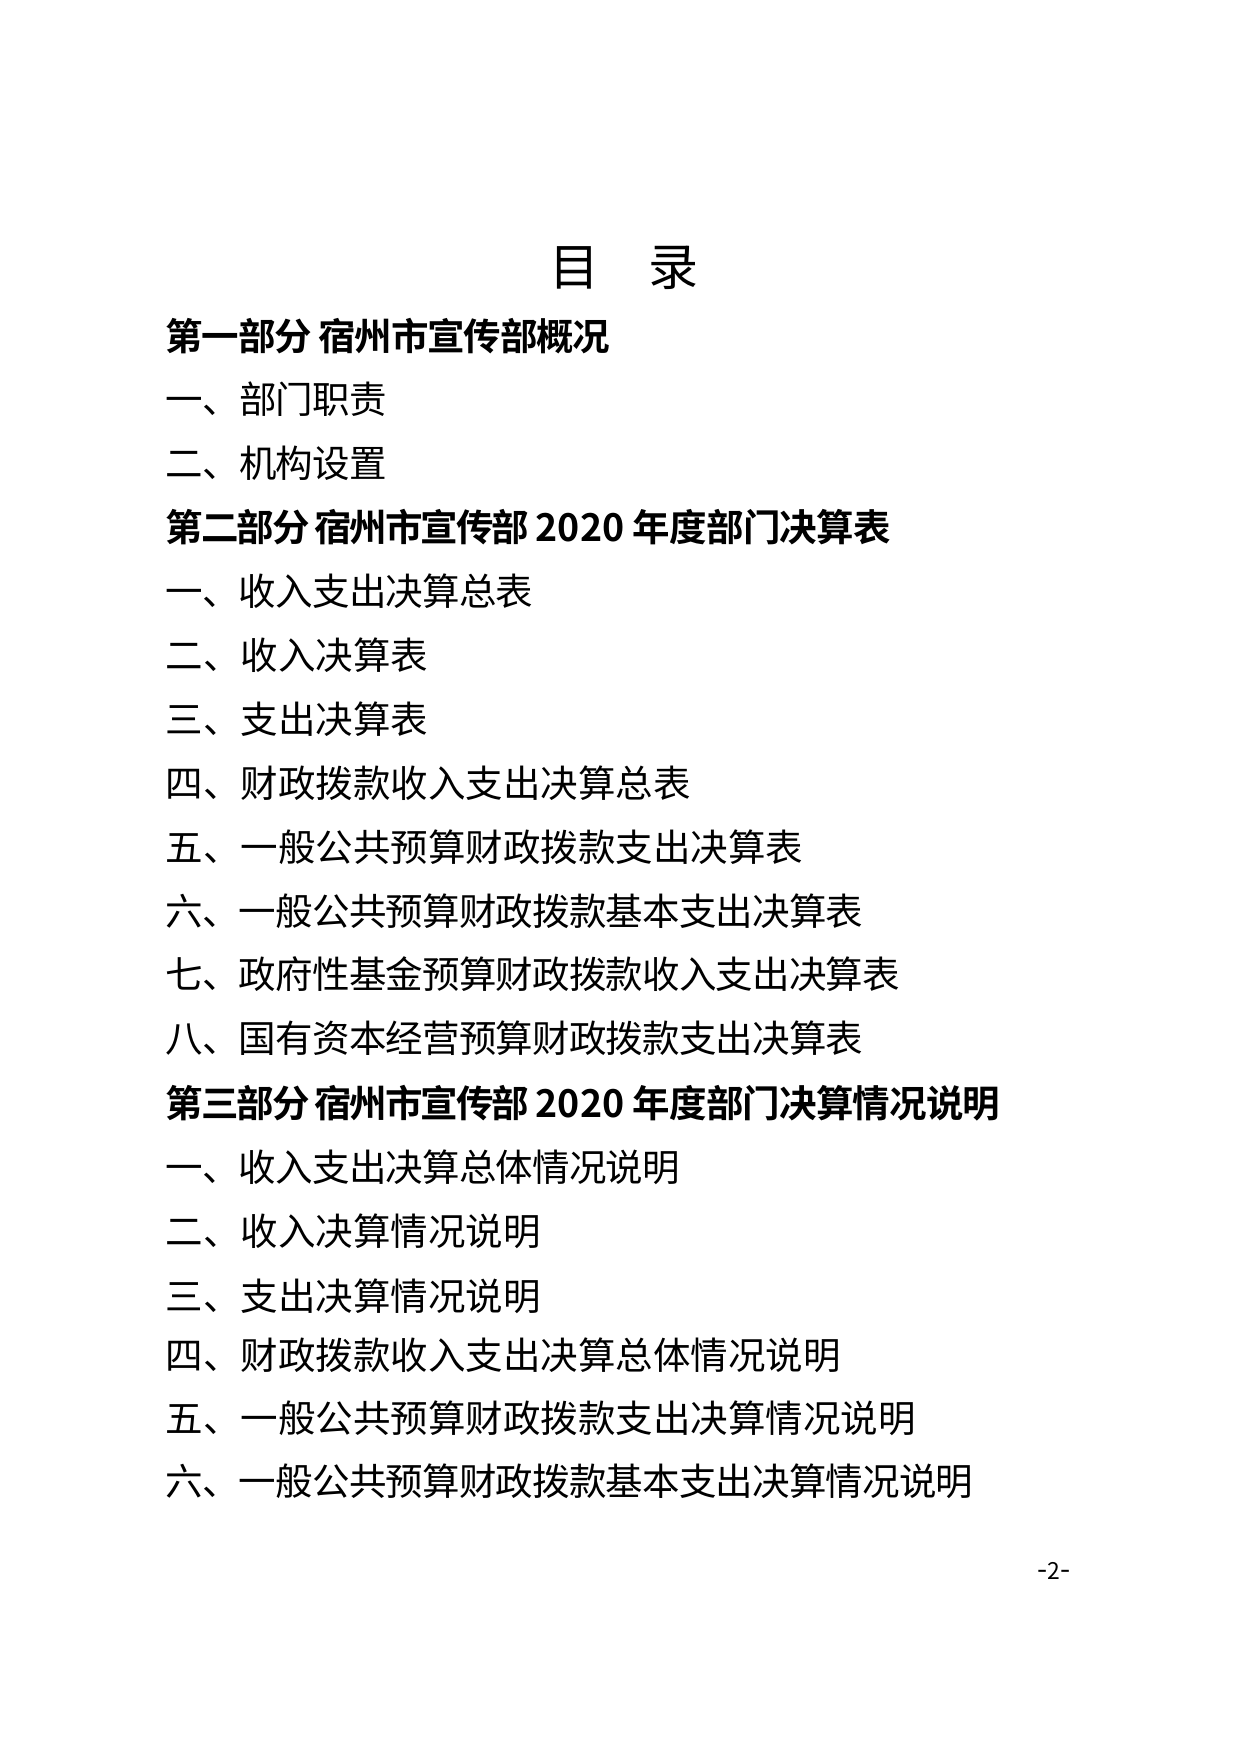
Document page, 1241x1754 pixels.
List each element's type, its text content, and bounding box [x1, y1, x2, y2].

text 二、机构设置 [165, 434, 1111, 489]
text 五、一般公共预算财政拨款支出决算情况说明 [165, 1388, 1111, 1443]
text 第三部分 宿州市宣传部 2020 年度部门决算情况说明一、收入支出决算总体情况说明 [165, 1073, 1015, 1192]
text 二、收入决算表三、支出决算表 [165, 626, 430, 744]
text 六、一般公共预算财政拨款基本支出决算表 七、政府性基金预算财政拨款收入支出决算表八、国有资本经营预算财政拨款支出决算表 [165, 881, 903, 1064]
text 二、收入决算情况说明三、支出决算情况说明 [165, 1202, 542, 1321]
text 五、一般公共预算财政拨款支出决算表 [165, 818, 1111, 872]
text 四、财政拨款收入支出决算总体情况说明 [165, 1332, 1111, 1379]
text 四、财政拨款收入支出决算总表 [165, 754, 1111, 808]
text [165, 1452, 977, 1506]
text 第一部分 宿州市宣传部概况一、部门职责 [165, 306, 627, 424]
text 第二部分 宿州市宣传部 2020 年度部门决算表一、收入支出决算总表 [165, 498, 904, 616]
text 目 录 [137, 227, 1110, 300]
